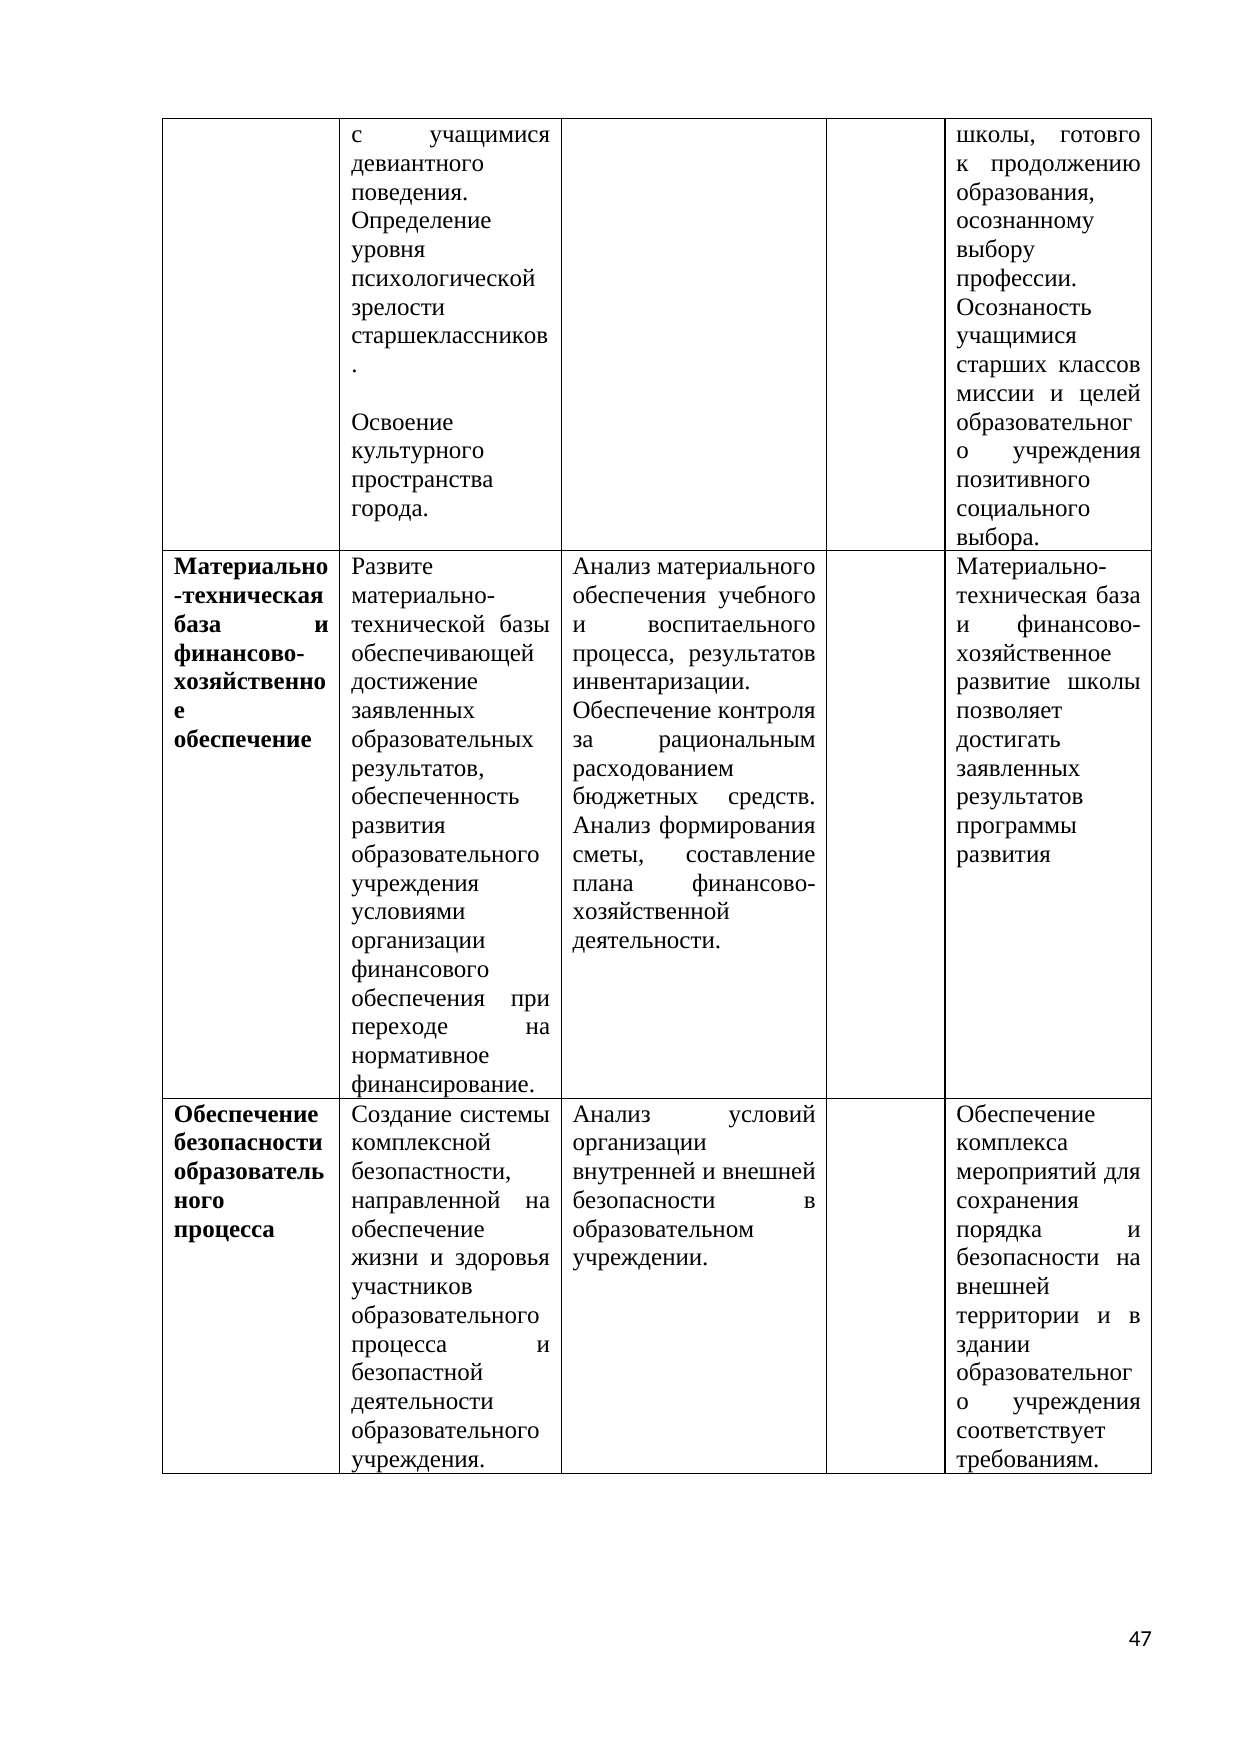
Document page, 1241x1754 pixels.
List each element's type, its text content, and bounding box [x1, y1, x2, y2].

table_cell [827, 1099, 944, 1472]
table_cell Развите материально-технической базы обеспечивающей достижение заявленных образовательных результатов, обеспеченность развития образовательного учреждения условиями организации финансового обеспечения при переходе на нормативное финансирование. [340, 551, 561, 1098]
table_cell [827, 119, 944, 550]
table_cell Создание системы комплексной безопастности, направленной на обеспечение жизни и здоровья участников образовательного процесса и безопастной деятельности образовательного учреждения. [340, 1099, 561, 1472]
table_cell Материально-техническая база и финансово-хозяйственное развитие школы позволяет достигать заявленных результатов программы развития [946, 551, 1151, 1098]
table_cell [562, 119, 826, 550]
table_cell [163, 119, 339, 550]
table_cell [827, 551, 944, 1098]
table_cell Обеспечение безопасности образовательного процесса [163, 1099, 339, 1472]
table_cell Анализ материального обеспечения учебного и воспитаельного процесса, результатов инвентаризации. Обеспечение контроля за рациональным расходованием бюджетных средств. Анализ формирования сметы, составление плана финансово-хозяйственной деятельности. [562, 551, 826, 1098]
table_cell Анализ условий организации внутренней и внешней безопасности в образовательном учреждении. [562, 1099, 826, 1472]
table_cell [946, 119, 1151, 550]
table_cell Обеспечение комплекса мероприятий для сохранения порядка и безопасности на внешней территории и в здании образовательного учреждения соответствует требованиям. [946, 1099, 1151, 1472]
table_cell Материально-техническая база и финансово-хозяйственное обеспечение [163, 551, 339, 1098]
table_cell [340, 119, 561, 550]
